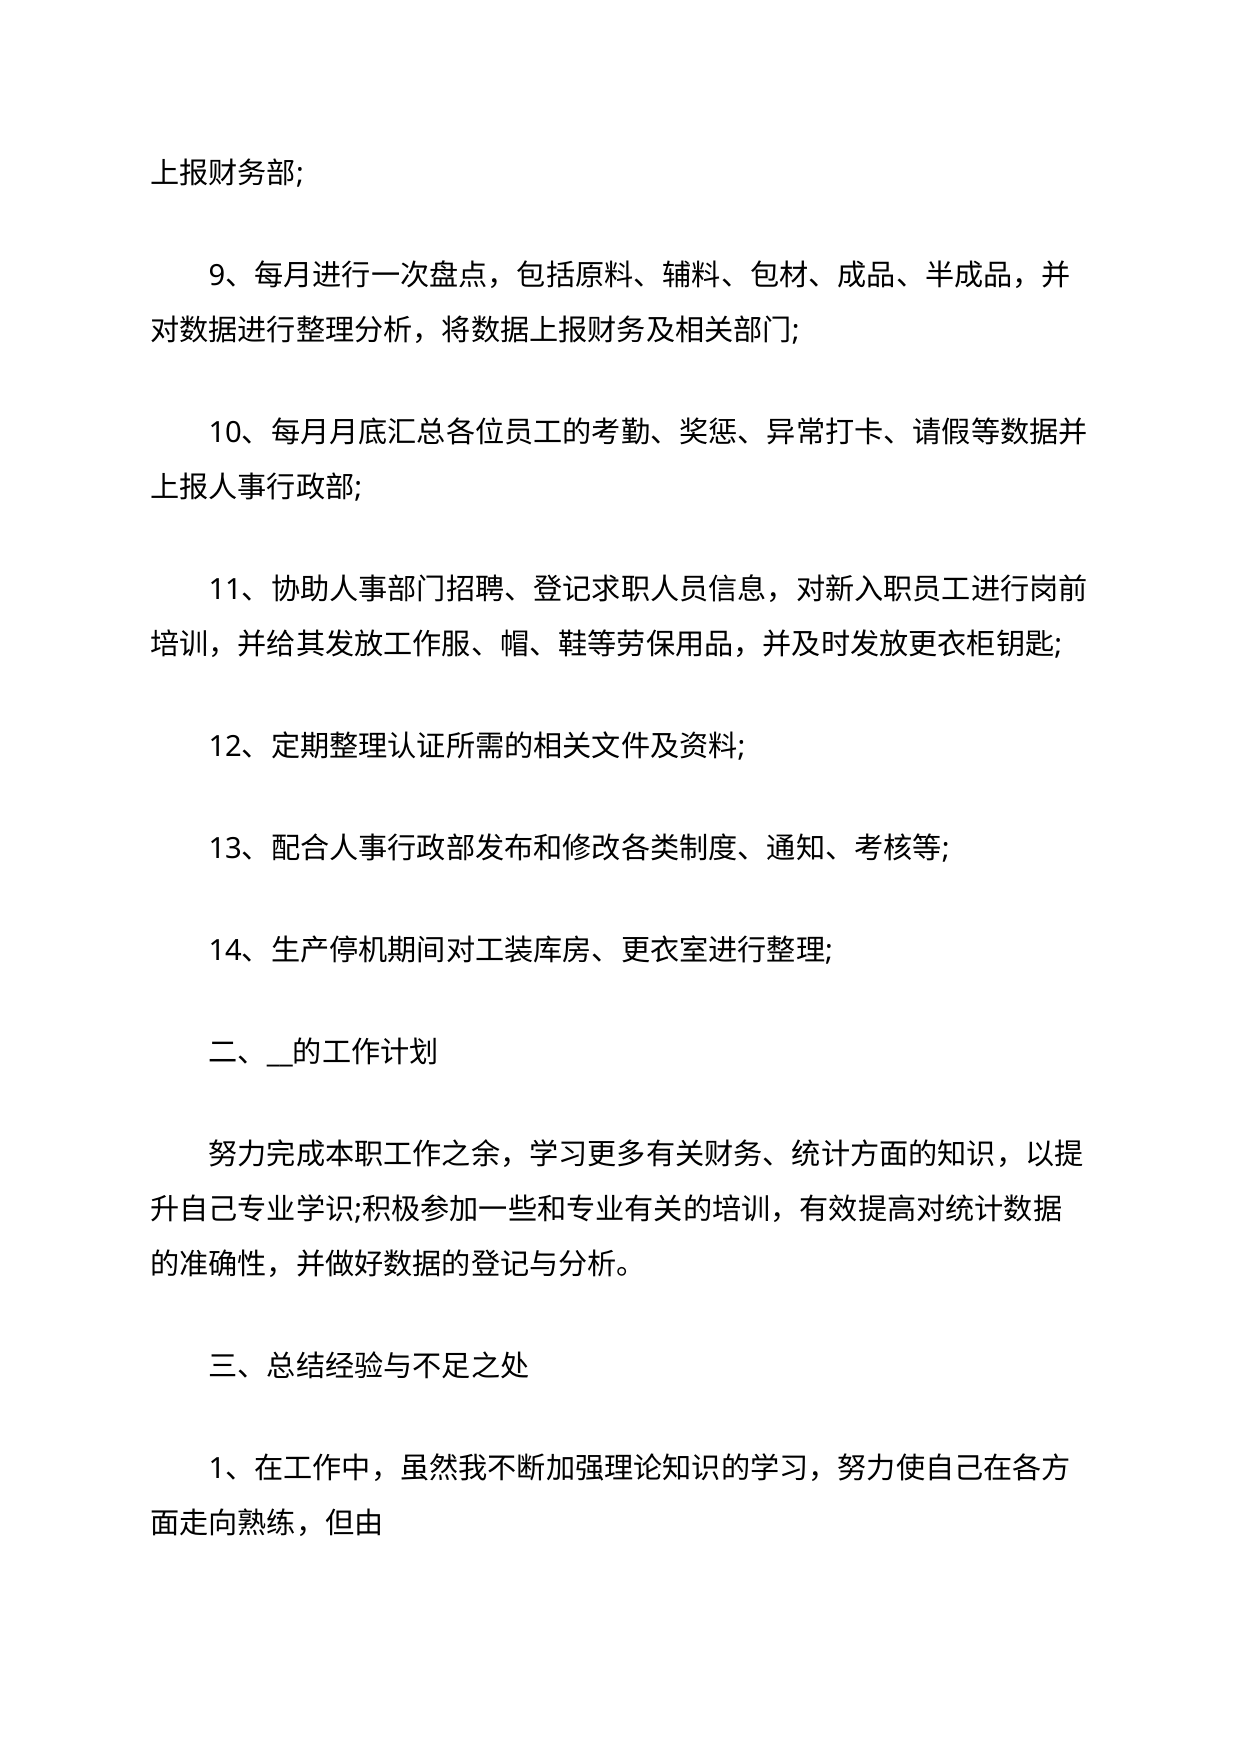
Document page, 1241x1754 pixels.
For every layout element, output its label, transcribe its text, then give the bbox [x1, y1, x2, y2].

text 14、生产停机期间对工装库房、更衣室进行整理; [150, 927, 1090, 969]
text 10、每月月底汇总各位员工的考勤、奖惩、异常打卡、请假等数据并上报人事行政部; [150, 409, 1090, 506]
text 二、__的工作计划 [150, 1029, 1090, 1071]
text 努力完成本职工作之余，学习更多有关财务、统计方面的知识，以提升自己专业学识;积极参加一些和专业有关的培训，有效提高对统计数据的准确性，并做好数据的登记与分析。 [150, 1131, 1090, 1283]
text 1、在工作中，虽然我不断加强理论知识的学习，努力使自己在各方面走向熟练，但由 [150, 1444, 1090, 1542]
text 11、协助人事部门招聘、登记求职人员信息，对新入职员工进行岗前培训，并给其发放工作服、帽、鞋等劳保用品，并及时发放更衣柜钥匙; [150, 566, 1090, 663]
text 三、总结经验与不足之处 [150, 1342, 1090, 1385]
text 13、配合人事行政部发布和修改各类制度、通知、考核等; [150, 825, 1090, 867]
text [150, 150, 1090, 192]
text 9、每月进行一次盘点，包括原料、辅料、包材、成品、半成品，并对数据进行整理分析，将数据上报财务及相关部门; [150, 252, 1090, 349]
text 12、定期整理认证所需的相关文件及资料; [150, 723, 1090, 765]
